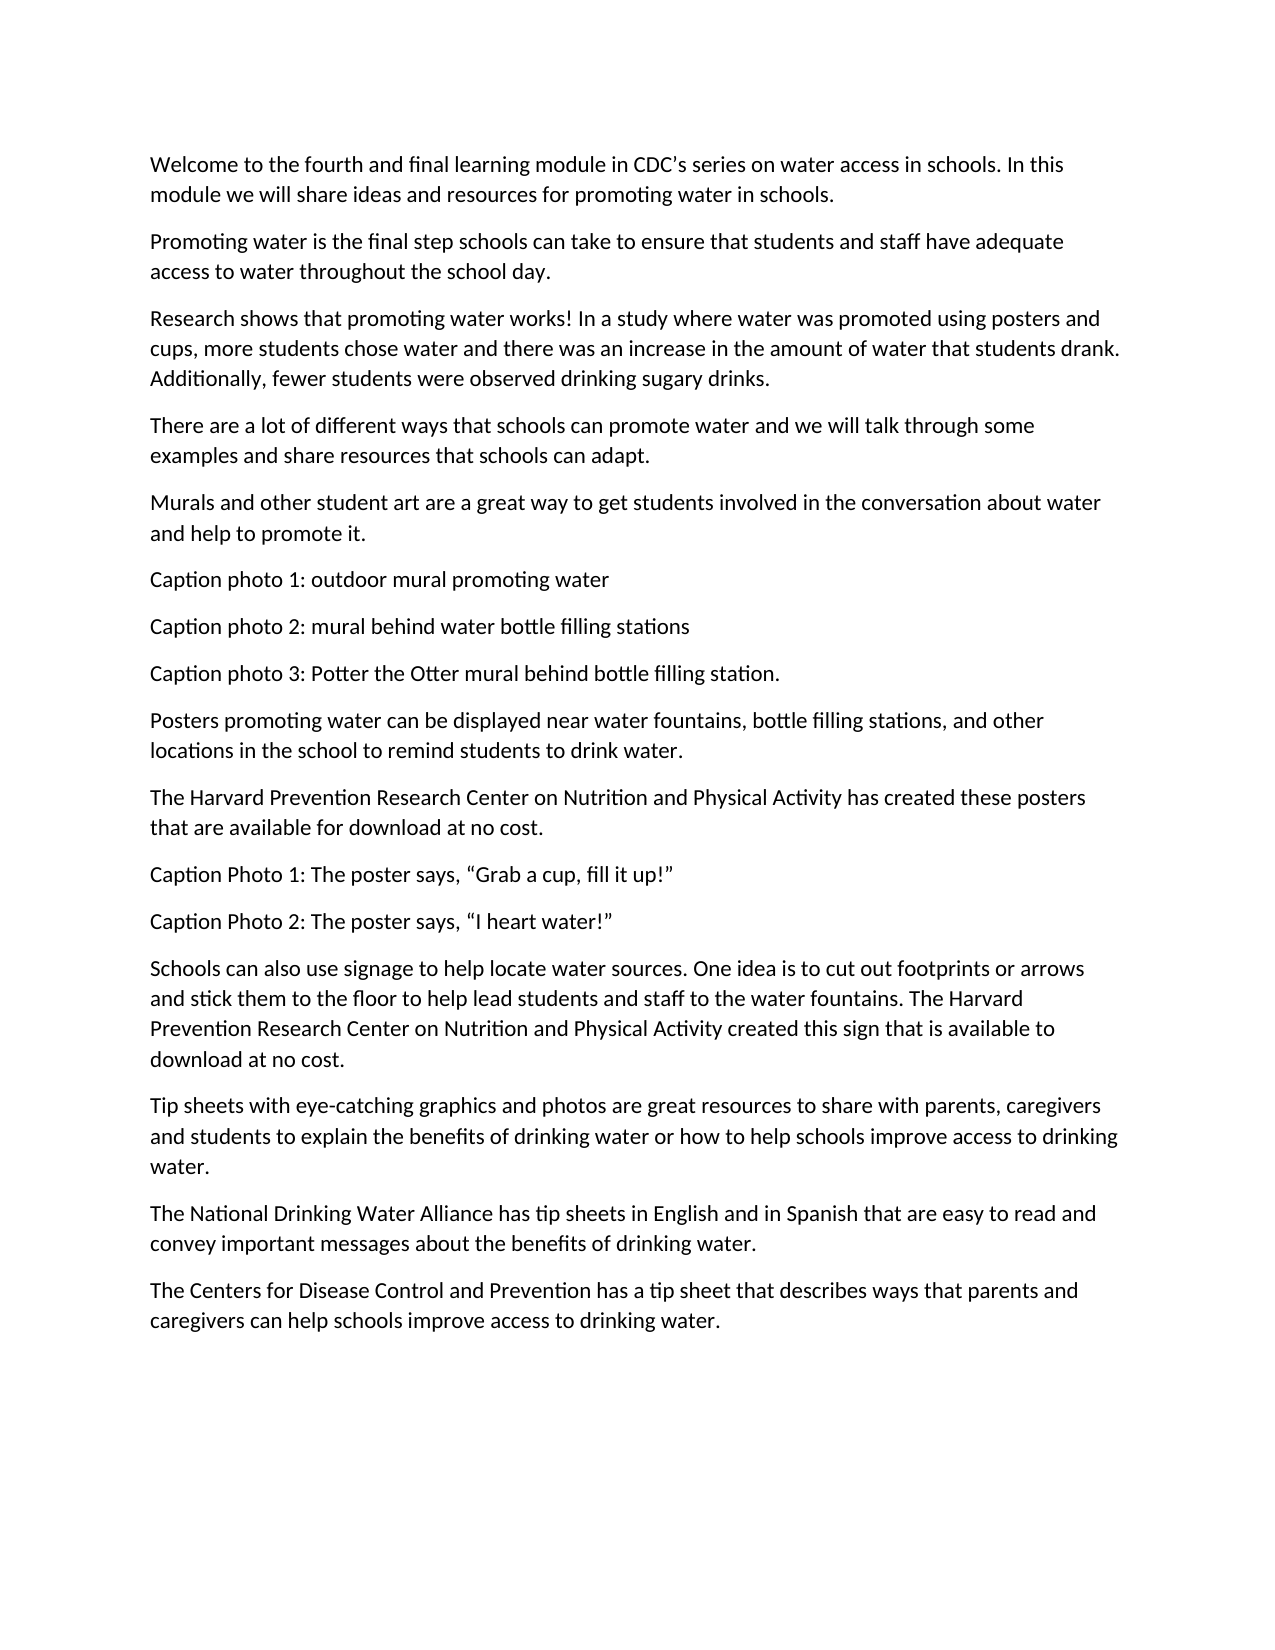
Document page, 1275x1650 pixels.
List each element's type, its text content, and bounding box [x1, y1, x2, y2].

text Caption photo 1: outdoor mural promoting water [150, 566, 1125, 594]
text Posters promoting water can be displayed near water fountains, bottle filling stations, and other locations in the school to remind students to drink water. [150, 706, 1125, 764]
text Caption Photo 1: The poster says, “Grab a cup, fill it up!” [150, 860, 1125, 888]
text The National Drinking Water Alliance has tip sheets in English and in Spanish that are easy to read and convey important messages about the benefits of drinking water. [150, 1199, 1125, 1257]
text Research shows that promoting water works! In a study where water was promoted using posters and cups, more students chose water and there was an increase in the amount of water that students drank. Additionally, fewer students were observed drinking sugary drinks. [150, 304, 1125, 393]
text Caption Photo 2: The poster says, “I heart water!” [150, 907, 1125, 935]
text Welcome to the fourth and final learning module in CDC’s series on water access in schools. In this module we will share ideas and resources for promoting water in schools. [150, 150, 1125, 208]
text Murals and other student art are a great way to get students involved in the conversation about water and help to promote it. [150, 488, 1125, 547]
text The Centers for Disease Control and Prevention has a tip sheet that describes ways that parents and caregivers can help schools improve access to drinking water. [150, 1276, 1125, 1334]
text There are a lot of different ways that schools can promote water and we will talk through some examples and share resources that schools can adapt. [150, 411, 1125, 470]
text Schools can also use signage to help locate water sources. One idea is to cut out footprints or arrows and stick them to the floor to help lead students and staff to the water fountains. The Harvard Prevention Research Center on Nutrition and Physical Activity created this sign that is available to download at no cost. [150, 954, 1125, 1073]
text Promoting water is the final step schools can take to ensure that students and staff have adequate access to water throughout the school day. [150, 227, 1125, 285]
text Tip sheets with eye-catching graphics and photos are great resources to share with parents, caregivers and students to explain the benefits of drinking water or how to help schools improve access to drinking water. [150, 1092, 1125, 1180]
text The Harvard Prevention Research Center on Nutrition and Physical Activity has created these posters that are available for download at no cost. [150, 783, 1125, 842]
text Caption photo 2: mural behind water bottle filling stations [150, 612, 1125, 641]
text Caption photo 3: Potter the Otter mural behind bottle filling station. [150, 659, 1125, 687]
